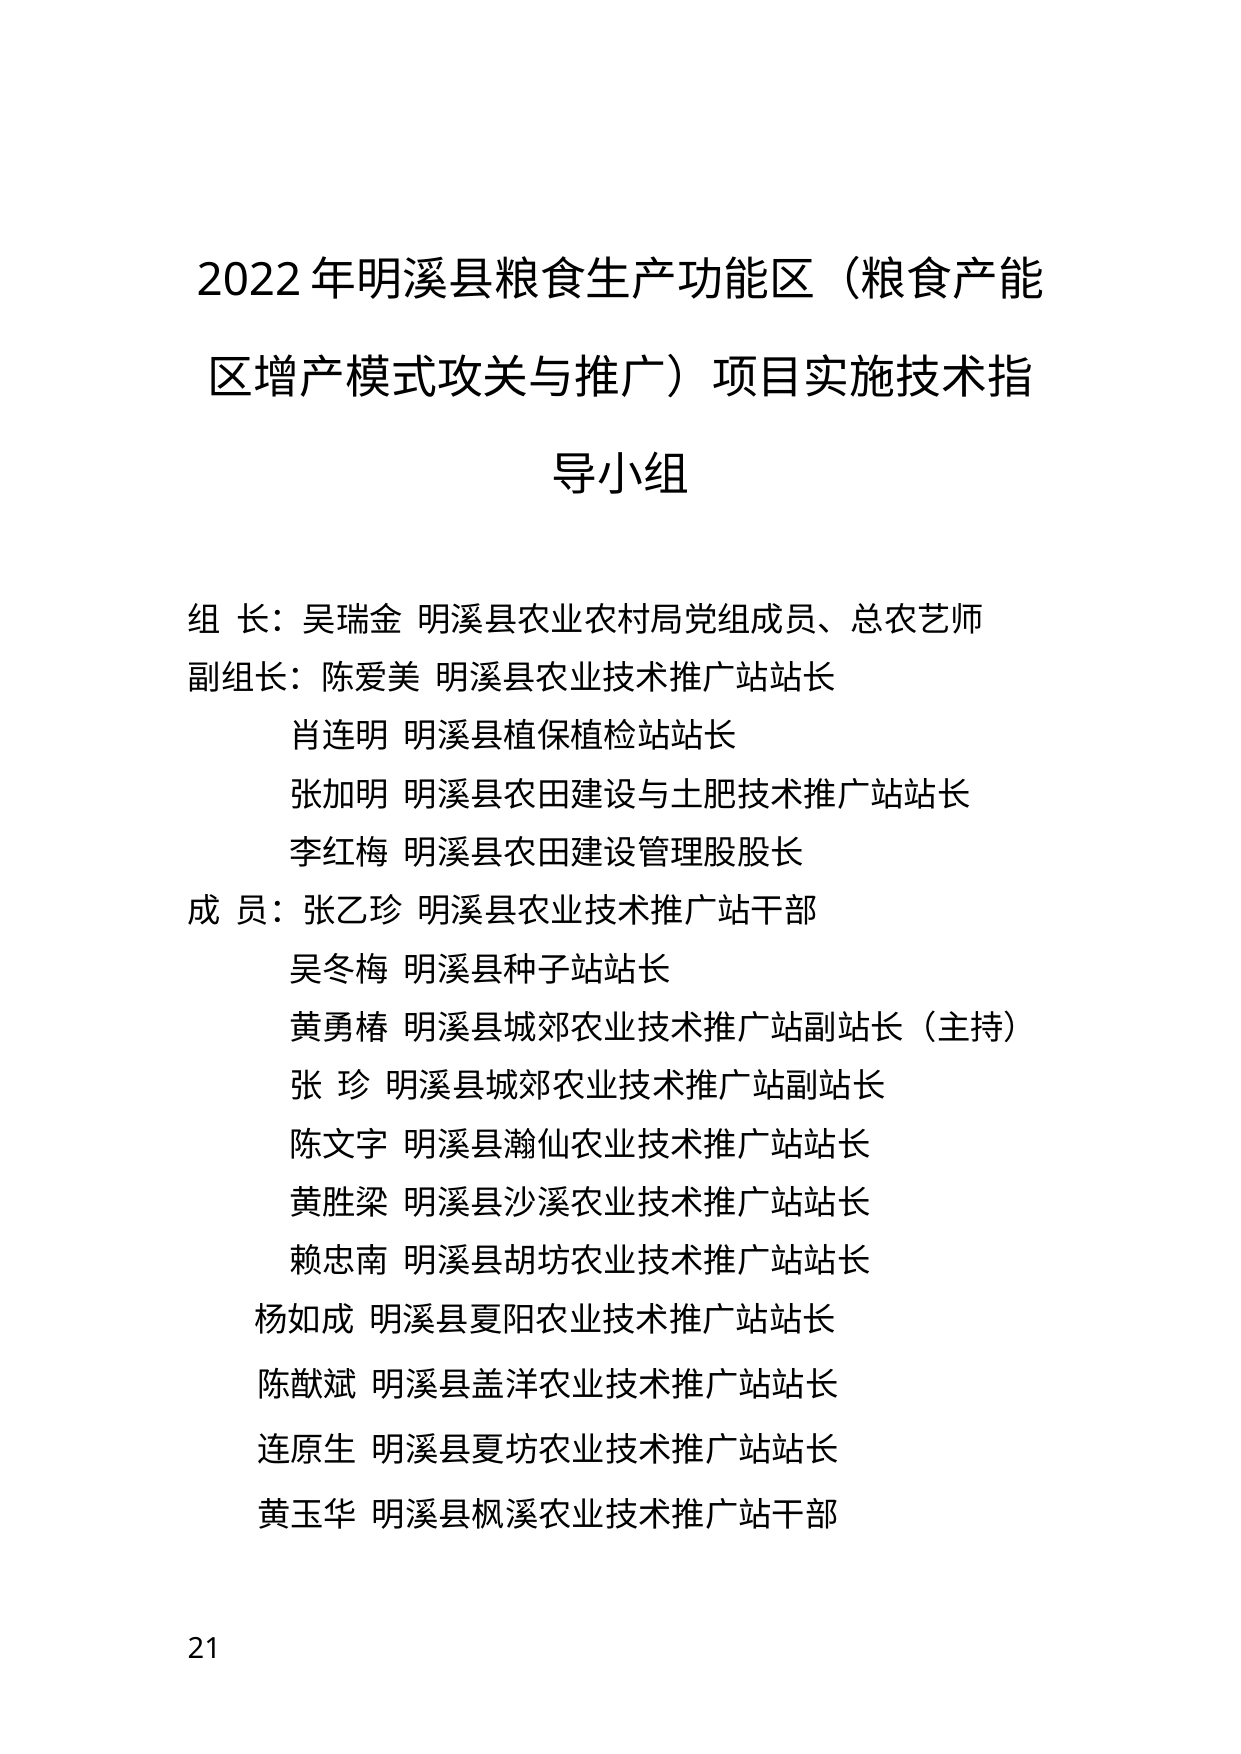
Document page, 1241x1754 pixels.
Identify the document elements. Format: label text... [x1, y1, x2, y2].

text 杨如成 明溪县夏阳农业技术推广站站长 [187, 1284, 1053, 1349]
text 吴冬梅 明溪县种子站站长 [187, 934, 1053, 993]
text 黄玉华 明溪县枫溪农业技术推广站干部 [187, 1479, 1053, 1544]
text 张 珍 明溪县城郊农业技术推广站副站长 [187, 1051, 1053, 1109]
text 陈猷斌 明溪县盖洋农业技术推广站站长 [187, 1349, 1053, 1414]
text 陈文字 明溪县瀚仙农业技术推广站站长 [187, 1109, 1053, 1168]
text 赖忠南 明溪县胡坊农业技术推广站站长 [187, 1226, 1053, 1284]
text 连原生 明溪县夏坊农业技术推广站站长 [187, 1414, 1053, 1479]
text 成 员：张乙珍 明溪县农业技术推广站干部 [187, 876, 1053, 934]
text 2022年明溪县粮食生产功能区（粮食产能区增产模式攻关与推广）项目实施技术指导小组 [187, 227, 1053, 519]
text 黄胜梁 明溪县沙溪农业技术推广站站长 [187, 1168, 1053, 1226]
text 张加明 明溪县农田建设与土肥技术推广站站长 [187, 759, 1053, 818]
text 黄勇椿 明溪县城郊农业技术推广站副站长（主持） [187, 993, 1053, 1051]
text 肖连明 明溪县植保植检站站长 [187, 701, 1053, 759]
text 李红梅 明溪县农田建设管理股股长 [187, 818, 1053, 876]
text 组 长：吴瑞金 明溪县农业农村局党组成员、总农艺师 [187, 584, 1053, 643]
text 副组长：陈爱美 明溪县农业技术推广站站长 [187, 643, 1053, 701]
